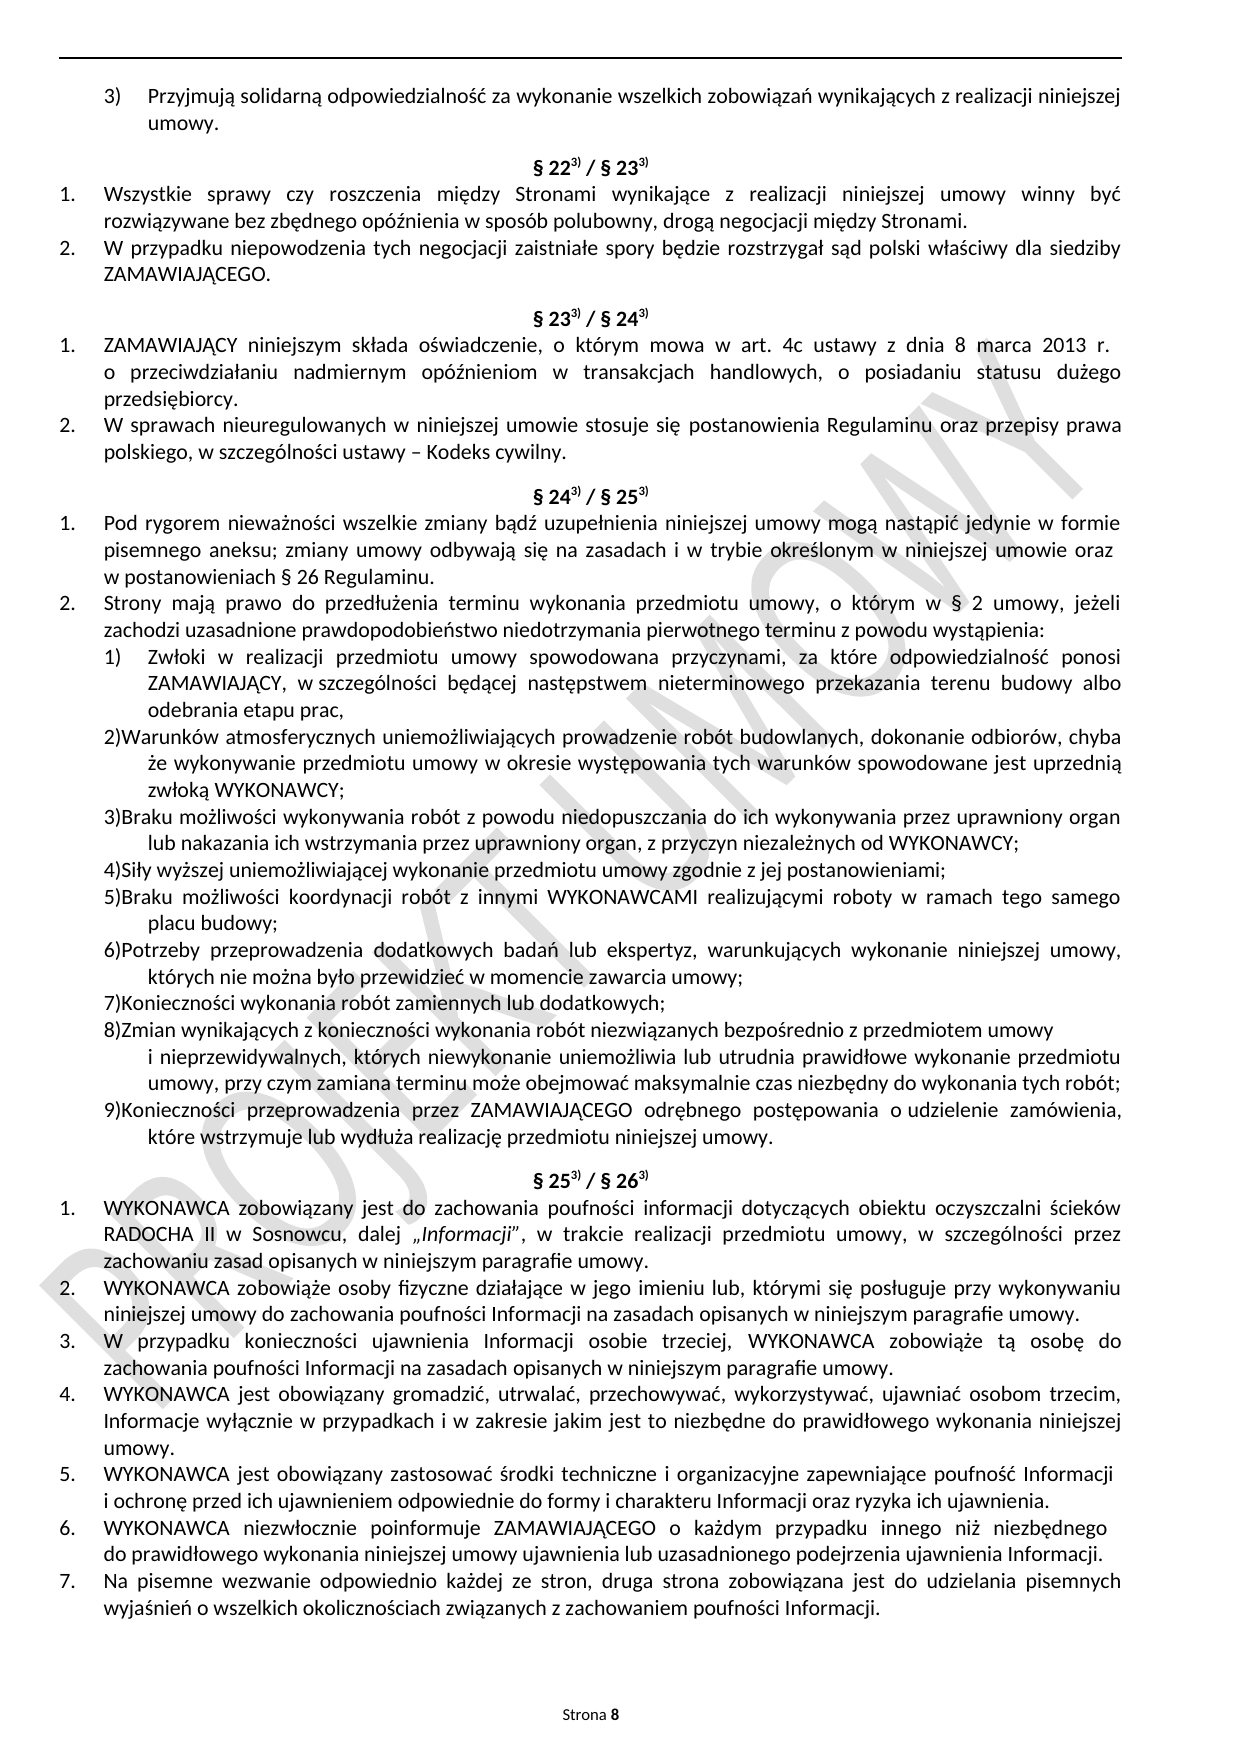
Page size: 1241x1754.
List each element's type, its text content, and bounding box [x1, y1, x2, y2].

list Wszystkie sprawy czy roszczenia między Stronami wynikające z realizacji niniejszej umowy winny być rozwiązywane bez zbędnego opóźnienia w sposób polubowny, drogą negocjacji między Stronami. [59, 181, 1122, 234]
list Konieczności przeprowadzenia przez ZAMAWIAJĄCEGO odrębnego postępowania o udzielenie zamówienia, które wstrzymuje lub wydłuża realizację przedmiotu niniejszej umowy. [103, 1096, 1122, 1149]
list W przypadku konieczności ujawnienia Informacji osobie trzeciej, WYKONAWCA zobowiąże tą osobę do zachowania poufności Informacji na zasadach opisanych w niniejszym paragrafie umowy. [59, 1327, 1122, 1381]
list Zwłoki w realizacji przedmiotu umowy spowodowana przyczynami, za które odpowiedzialność ponosi ZAMAWIAJĄCY, w szczególności będącej następstwem nieterminowego przekazania terenu budowy albo odebrania etapu prac, [103, 643, 1122, 723]
list Pod rygorem nieważności wszelkie zmiany bądź uzupełnienia niniejszej umowy mogą nastąpić jedynie w formie pisemnego aneksu; zmiany umowy odbywają się na zasadach i w trybie określonym w niniejszej umowie oraz w postanowieniach § 26 Regulaminu. [59, 509, 1122, 589]
list Siły wyższej uniemożliwiającej wykonanie przedmiotu umowy zgodnie z jej postanowieniami; [103, 856, 1122, 883]
list WYKONAWCA jest obowiązany gromadzić, utrwalać, przechowywać, wykorzystywać, ujawniać osobom trzecim, Informacje wyłącznie w przypadkach i w zakresie jakim jest to niezbędne do prawidłowego wykonania niniejszej umowy. [59, 1381, 1122, 1461]
list Potrzeby przeprowadzenia dodatkowych badań lub ekspertyz, warunkujących wykonanie niniejszej umowy, których nie można było przewidzieć w momencie zawarcia umowy; [103, 936, 1122, 989]
list Na pisemne wezwanie odpowiednio każdej ze stron, druga strona zobowiązana jest do udzielania pisemnych wyjaśnień o wszelkich okolicznościach związanych z zachowaniem poufności Informacji. [59, 1567, 1122, 1621]
list Braku możliwości wykonywania robót z powodu niedopuszczania do ich wykonywania przez uprawniony organ lub nakazania ich wstrzymania przez uprawniony organ, z przyczyn niezależnych od WYKONAWCY; [103, 803, 1122, 856]
list Braku możliwości koordynacji robót z innymi WYKONAWCAMI realizującymi roboty w ramach tego samego placu budowy; [103, 883, 1122, 936]
list Przyjmują solidarną odpowiedzialność za wykonanie wszelkich zobowiązań wynikających z realizacji niniejszej umowy. [103, 83, 1122, 136]
text § 253) / § 263) [59, 1167, 1122, 1194]
list WYKONAWCA jest obowiązany zastosować środki techniczne i organizacyjne zapewniające poufność Informacji i ochronę przed ich ujawnieniem odpowiednie do formy i charakteru Informacji oraz ryzyka ich ujawnienia. [59, 1461, 1122, 1514]
list Warunków atmosferycznych uniemożliwiających prowadzenie robót budowlanych, dokonanie odbiorów, chyba że wykonywanie przedmiotu umowy w okresie występowania tych warunków spowodowane jest uprzednią zwłoką WYKONAWCY; [103, 723, 1122, 803]
text § 233) / § 243) [59, 305, 1122, 332]
list Zmian wynikających z konieczności wykonania robót niezwiązanych bezpośrednio z przedmiotem umowy i nieprzewidywalnych, których niewykonanie uniemożliwia lub utrudnia prawidłowe wykonanie przedmiotu umowy, przy czym zamiana terminu może obejmować maksymalnie czas niezbędny do wykonania tych robót; [103, 1016, 1122, 1096]
list Konieczności wykonania robót zamiennych lub dodatkowych; [103, 989, 1122, 1016]
list WYKONAWCA niezwłocznie poinformuje ZAMAWIAJĄCEGO o każdym przypadku innego niż niezbędnego do prawidłowego wykonania niniejszej umowy ujawnienia lub uzasadnionego podejrzenia ujawnienia Informacji. [59, 1514, 1122, 1567]
list WYKONAWCA zobowiąże osoby fizyczne działające w jego imieniu lub, którymi się posługuje przy wykonywaniu niniejszej umowy do zachowania poufności Informacji na zasadach opisanych w niniejszym paragrafie umowy. [59, 1274, 1122, 1327]
list W sprawach nieuregulowanych w niniejszej umowie stosuje się postanowienia Regulaminu oraz przepisy prawa polskiego, w szczególności ustawy – Kodeks cywilny. [59, 412, 1122, 465]
text § 243) / § 253) [59, 483, 1122, 509]
list WYKONAWCA zobowiązany jest do zachowania poufności informacji dotyczących obiektu oczyszczalni ścieków RADOCHA II w Sosnowcu, dalej „Informacji”, w trakcie realizacji przedmiotu umowy, w szczególności przez zachowaniu zasad opisanych w niniejszym paragrafie umowy. [59, 1194, 1122, 1274]
list ZAMAWIAJĄCY niniejszym składa oświadczenie, o którym mowa w art. 4c ustawy z dnia 8 marca 2013 r. o przeciwdziałaniu nadmiernym opóźnieniom w transakcjach handlowych, o posiadaniu statusu dużego przedsiębiorcy. [59, 332, 1122, 412]
list Strony mają prawo do przedłużenia terminu wykonania przedmiotu umowy, o którym w § 2 umowy, jeżeli zachodzi uzasadnione prawdopodobieństwo niedotrzymania pierwotnego terminu z powodu wystąpienia: [59, 589, 1122, 643]
text § 223) / § 233) [59, 154, 1122, 181]
list W przypadku niepowodzenia tych negocjacji zaistniałe spory będzie rozstrzygał sąd polski właściwy dla siedziby ZAMAWIAJĄCEGO. [59, 234, 1122, 287]
